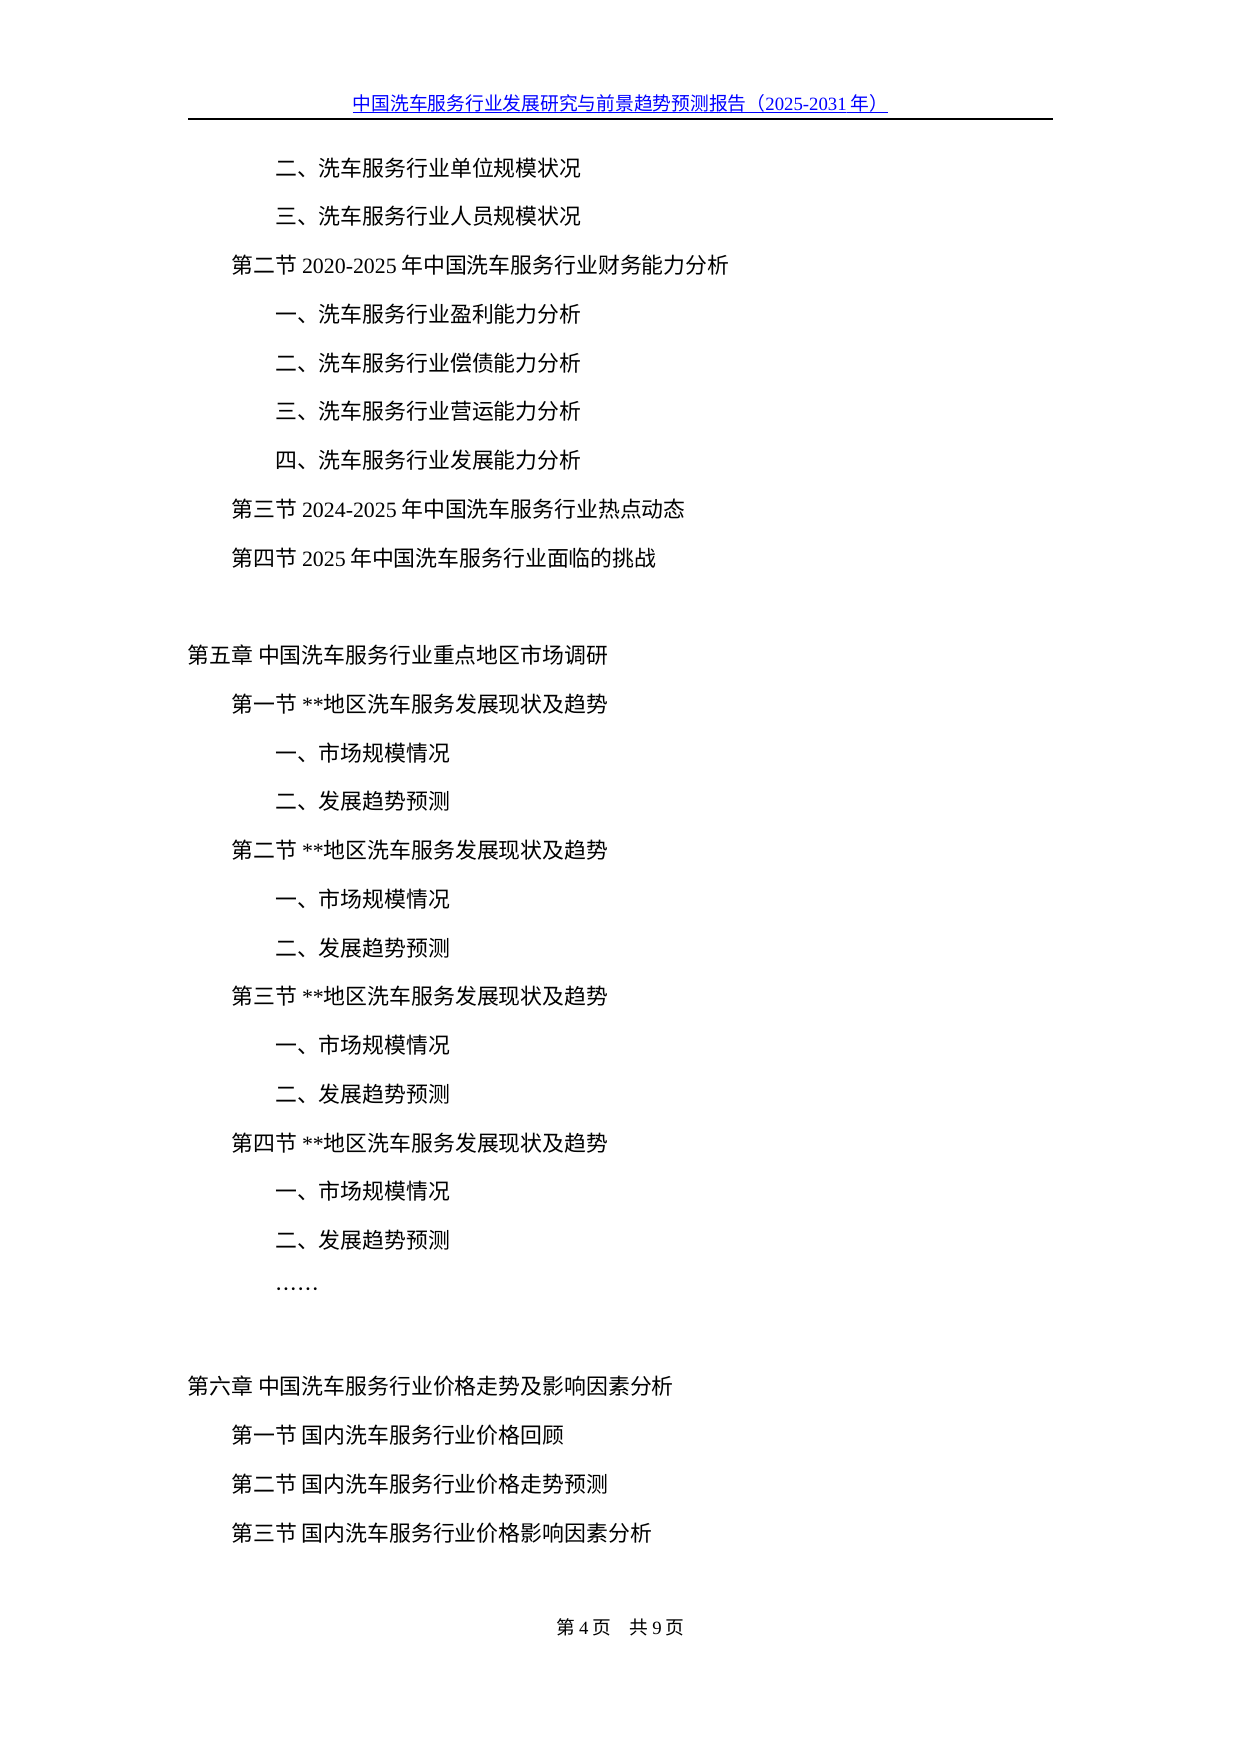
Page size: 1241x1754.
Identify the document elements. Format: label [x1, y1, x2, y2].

text [187, 150, 1053, 1548]
